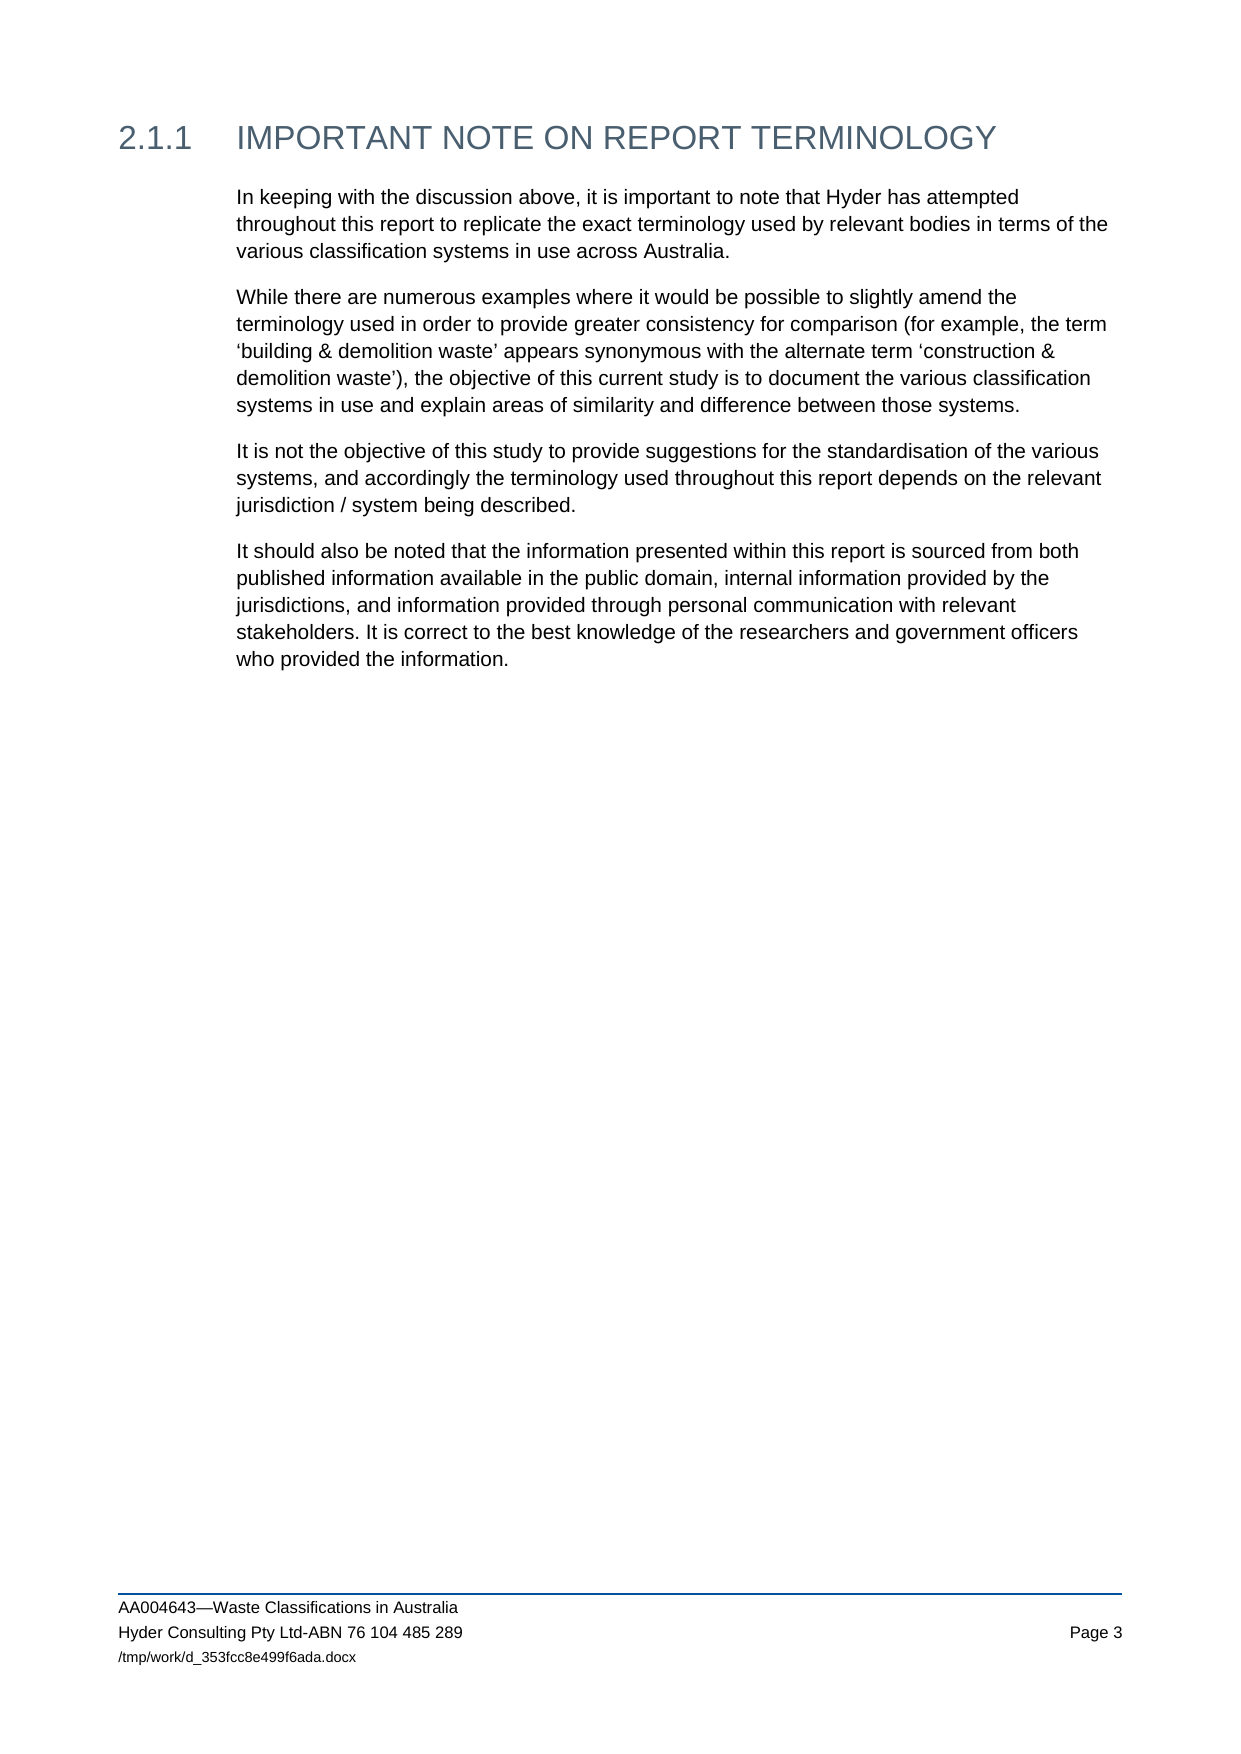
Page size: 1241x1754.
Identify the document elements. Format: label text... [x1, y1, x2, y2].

text In keeping with the discussion above, it is important to note that Hyder has attempted throughout this report to replicate the exact terminology used by relevant bodies in terms of the various classification systems in use across Australia. [236, 182, 1122, 263]
text It is not the objective of this study to provide suggestions for the standardisation of the various systems, and accordingly the terminology used throughout this report depends on the relevant jurisdiction / system being described. [236, 436, 1122, 517]
text It should also be noted that the information presented within this report is sourced from both published information available in the public domain, internal information provided by the jurisdictions, and information provided through personal communication with relevant stakeholders. It is correct to the best knowledge of the researchers and government officers who provided the information. [236, 536, 1122, 671]
text While there are numerous examples where it would be possible to slightly amend the terminology used in order to provide greater consistency for comparison (for example, the term ‘building & demolition waste’ appears synonymous with the alternate term ‘construction & demolition waste’), the objective of this current study is to document the various classification systems in use and explain areas of similarity and difference between those systems. [236, 282, 1122, 417]
subtitle Important note on report terminology [118, 118, 1122, 157]
